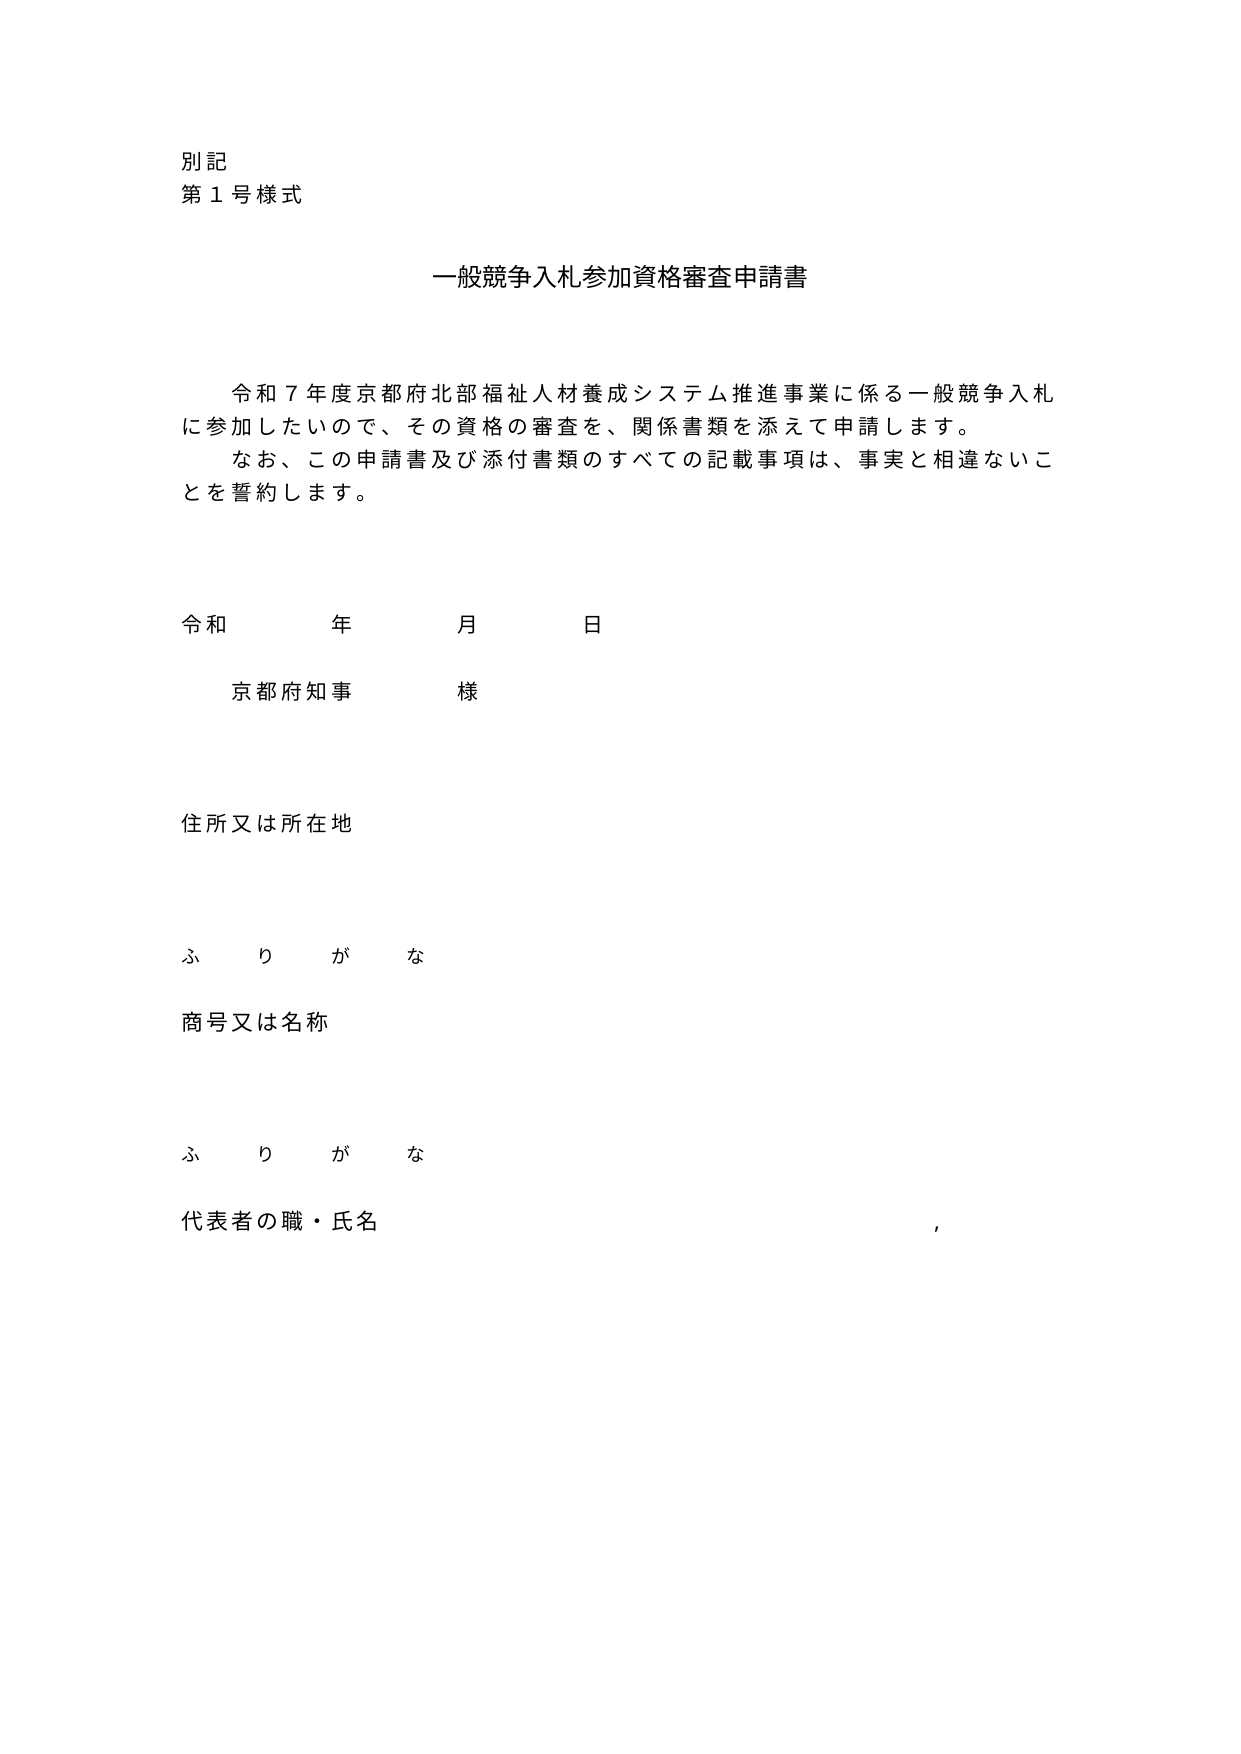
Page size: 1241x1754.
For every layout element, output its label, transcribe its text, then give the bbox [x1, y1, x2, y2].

text 代表者の職・氏名 , [181, 1170, 1036, 1237]
text 京都府知事 様 [181, 673, 1059, 707]
text ふ り が な [181, 905, 1059, 972]
text ふ り が な [181, 1104, 1059, 1170]
text 商号又は名称 [181, 972, 1059, 1038]
text 令和 年 月 日 [181, 574, 1059, 640]
text 第１号様式 [181, 177, 1059, 210]
text 住所又は所在地 [181, 773, 1059, 839]
text 一般競争入札参加資格審査申請書 [181, 243, 1059, 309]
text 別記 [181, 143, 1059, 177]
text なお、この申請書及び添付書類のすべての記載事項は、事実と相違ないことを誓約します。 [181, 442, 1059, 508]
text 令和７年度京都府北部福祉人材養成システム推進事業に係る一般競争入札に参加したいので、その資格の審査を、関係書類を添えて申請します。 [181, 375, 1059, 442]
